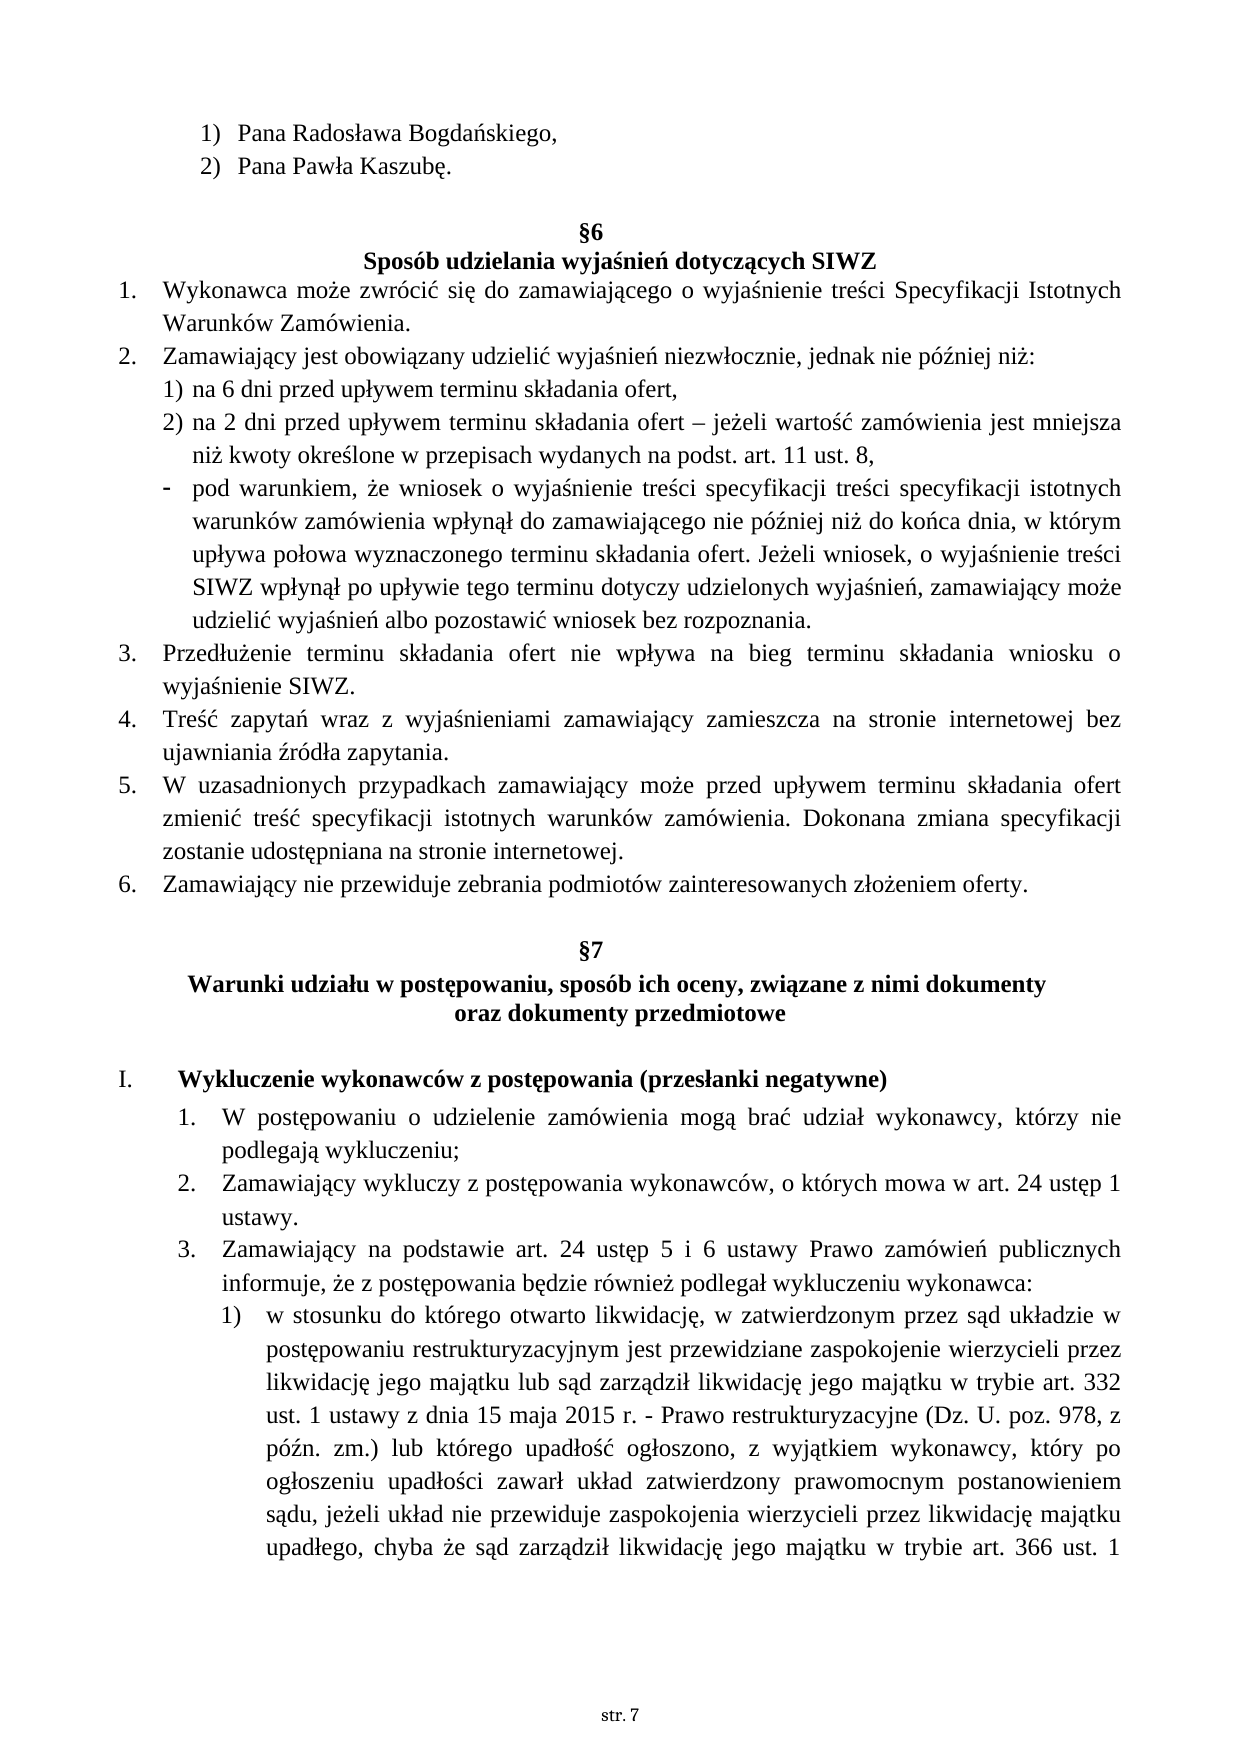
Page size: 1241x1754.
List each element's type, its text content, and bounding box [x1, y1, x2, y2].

subtitle Warunki udziału w postępowaniu, sposób ich oceny, związane z nimi dokumenty oraz dokumenty przedmiotowe [118, 969, 1122, 1026]
list na 6 dni przed upływem terminu składania ofert, [162, 374, 1122, 403]
list Pana Pawła Kaszubę. [200, 151, 1122, 180]
list W postępowaniu o udzielenie zamówienia mogą brać udział wykonawcy, którzy nie podlegają wykluczeniu; [177, 1102, 1122, 1164]
list Treść zapytań wraz z wyjaśnieniami zamawiający zamieszcza na stronie internetowej bez ujawniania źródła zapytania. [118, 704, 1122, 766]
list Zamawiający nie przewiduje zebrania podmiotów zainteresowanych złożeniem oferty. [118, 869, 1122, 898]
list Wykluczenie wykonawców z postępowania (przesłanki negatywne) [118, 1064, 1122, 1093]
list Zamawiający na podstawie art. 24 ustęp 5 i 6 ustawy Prawo zamówień publicznych informuje, że z postępowania będzie również podlegał wykluczeniu wykonawca: [177, 1234, 1122, 1296]
list na 2 dni przed upływem terminu składania ofert – jeżeli wartość zamówienia jest mniejsza niż kwoty określone w przepisach wydanych na podst. art. 11 ust. 8, [162, 407, 1122, 469]
list Przedłużenie terminu składania ofert nie wpływa na bieg terminu składania wniosku o wyjaśnienie SIWZ. [118, 638, 1122, 700]
list Wykonawca może zwrócić się do zamawiającego o wyjaśnienie treści Specyfikacji Istotnych Warunków Zamówienia. [118, 275, 1122, 337]
list Zamawiający wykluczy z postępowania wykonawców, o których mowa w art. 24 ustęp 1 ustawy. [177, 1168, 1122, 1230]
list W uzasadnionych przypadkach zamawiający może przed upływem terminu składania ofert zmienić treść specyfikacji istotnych warunków zamówienia. Dokonana zmiana specyfikacji zostanie udostępniana na stronie internetowej. [118, 770, 1122, 865]
list Zamawiający jest obowiązany udzielić wyjaśnień niezwłocznie, jednak nie później niż: [118, 341, 1122, 369]
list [220, 1301, 1122, 1561]
list Pana Radosława Bogdańskiego, [200, 118, 1122, 147]
subtitle Sposób udzielania wyjaśnień dotyczących SIWZ [118, 246, 1122, 275]
list pod warunkiem, że wniosek o wyjaśnienie treści specyfikacji treści specyfikacji istotnych warunków zamówienia wpłynął do zamawiającego nie później niż do końca dnia, w którym upływa połowa wyznaczonego terminu składania ofert. Jeżeli wniosek, o wyjaśnienie treści SIWZ wpłynął po upływie tego terminu dotyczy udzielonych wyjaśnień, zamawiający może udzielić wyjaśnień albo pozostawić wniosek bez rozpoznania. [162, 473, 1122, 634]
